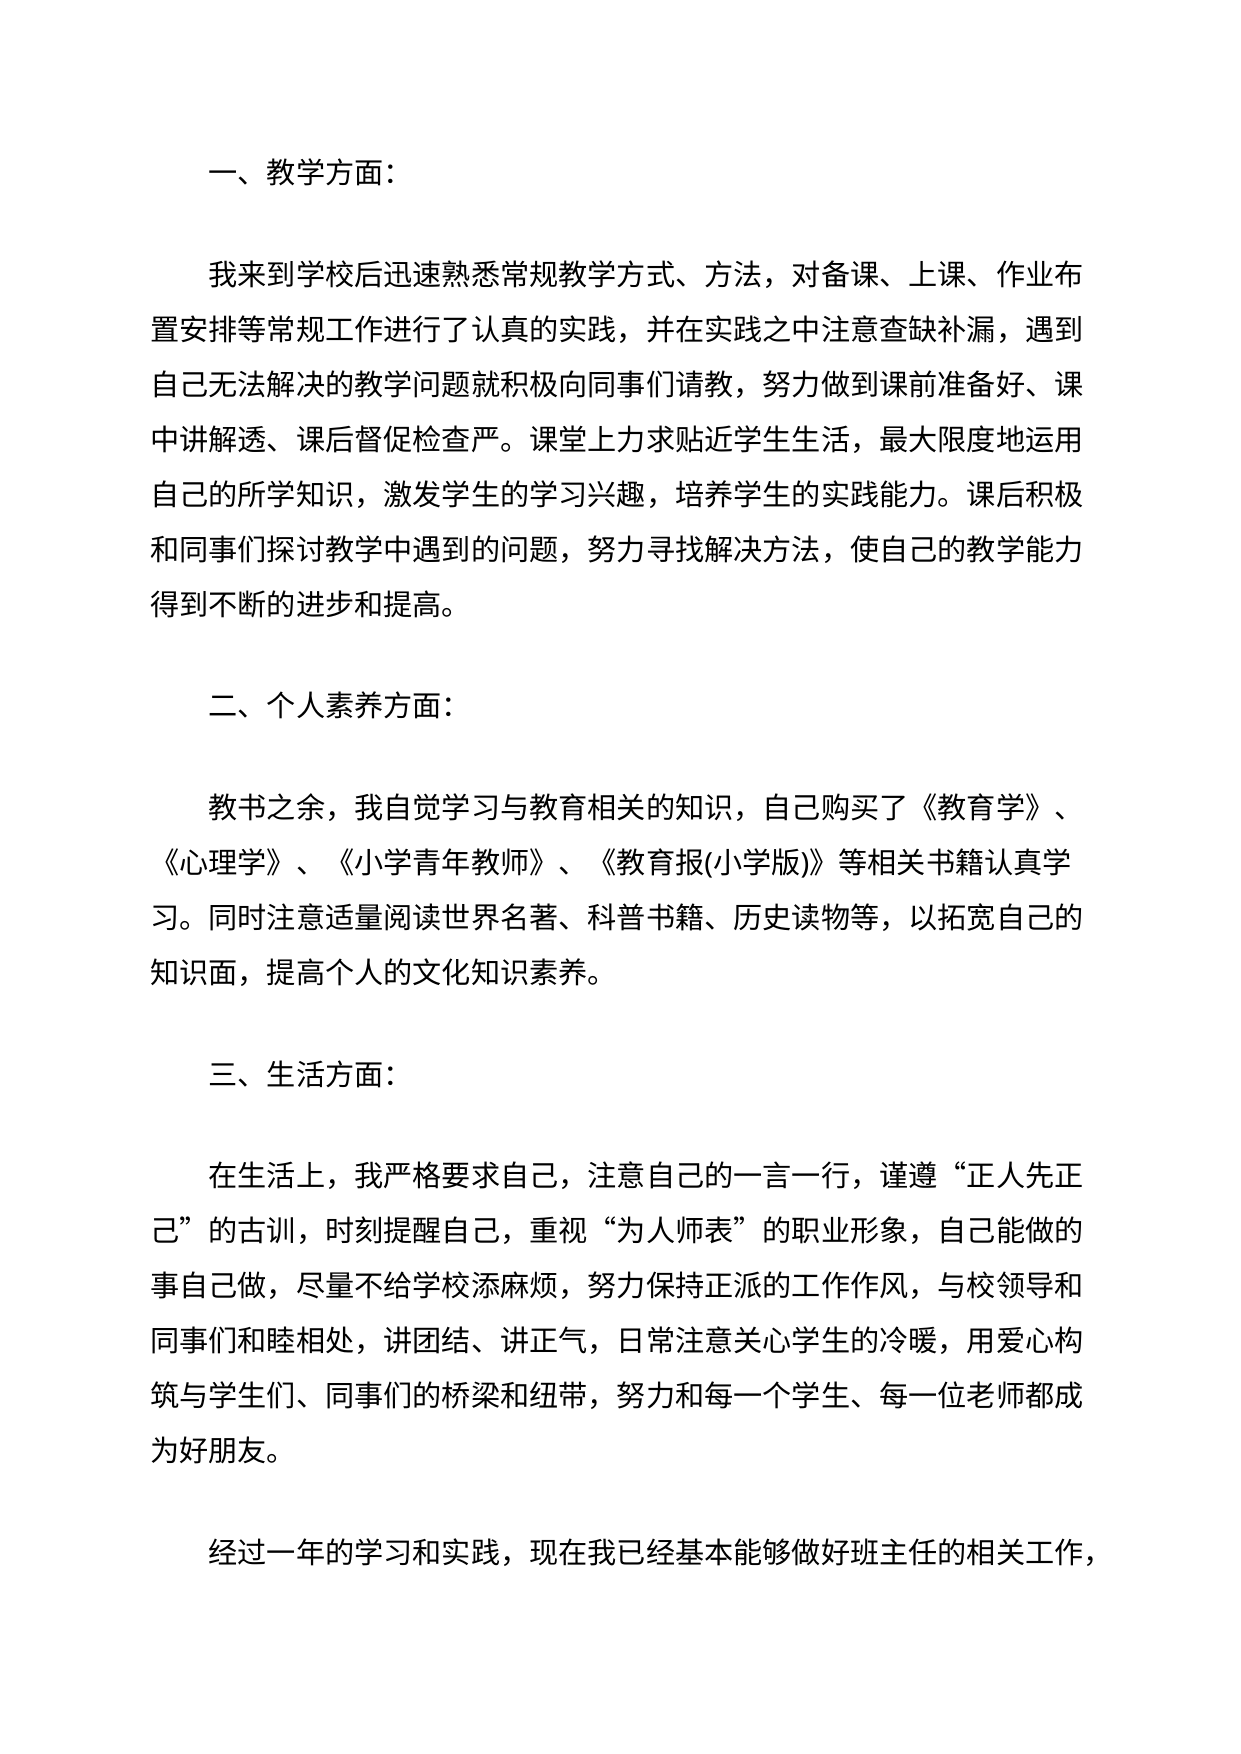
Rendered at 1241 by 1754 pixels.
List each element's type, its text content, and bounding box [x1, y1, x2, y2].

text 我来到学校后迅速熟悉常规教学方式、方法，对备课、上课、作业布置安排等常规工作进行了认真的实践，并在实践之中注意查缺补漏，遇到自己无法解决的教学问题就积极向同事们请教，努力做到课前准备好、课中讲解透、课后督促检查严。课堂上力求贴近学生生活，最大限度地运用自己的所学知识，激发学生的学习兴趣，培养学生的实践能力。课后积极和同事们探讨教学中遇到的问题，努力寻找解决方法，使自己的教学能力得到不断的进步和提高。 [150, 252, 1090, 623]
text 一、教学方面： [150, 150, 1090, 192]
text 三、生活方面： [150, 1051, 1090, 1093]
text 教书之余，我自觉学习与教育相关的知识，自己购买了《教育学》、《心理学》、《小学青年教师》、《教育报(小学版)》等相关书籍认真学习。同时注意适量阅读世界名著、科普书籍、历史读物等，以拓宽自己的知识面，提高个人的文化知识素养。 [150, 785, 1090, 992]
text 二、个人素养方面： [150, 683, 1090, 725]
text 在生活上，我严格要求自己，注意自己的一言一行，谨遵“正人先正己”的古训，时刻提醒自己，重视“为人师表”的职业形象，自己能做的事自己做，尽量不给学校添麻烦，努力保持正派的工作作风，与校领导和同事们和睦相处，讲团结、讲正气，日常注意关心学生的冷暖，用爱心构筑与学生们、同事们的桥梁和纽带，努力和每一个学生、每一位老师都成为好朋友。 [150, 1153, 1090, 1470]
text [150, 1529, 1090, 1572]
